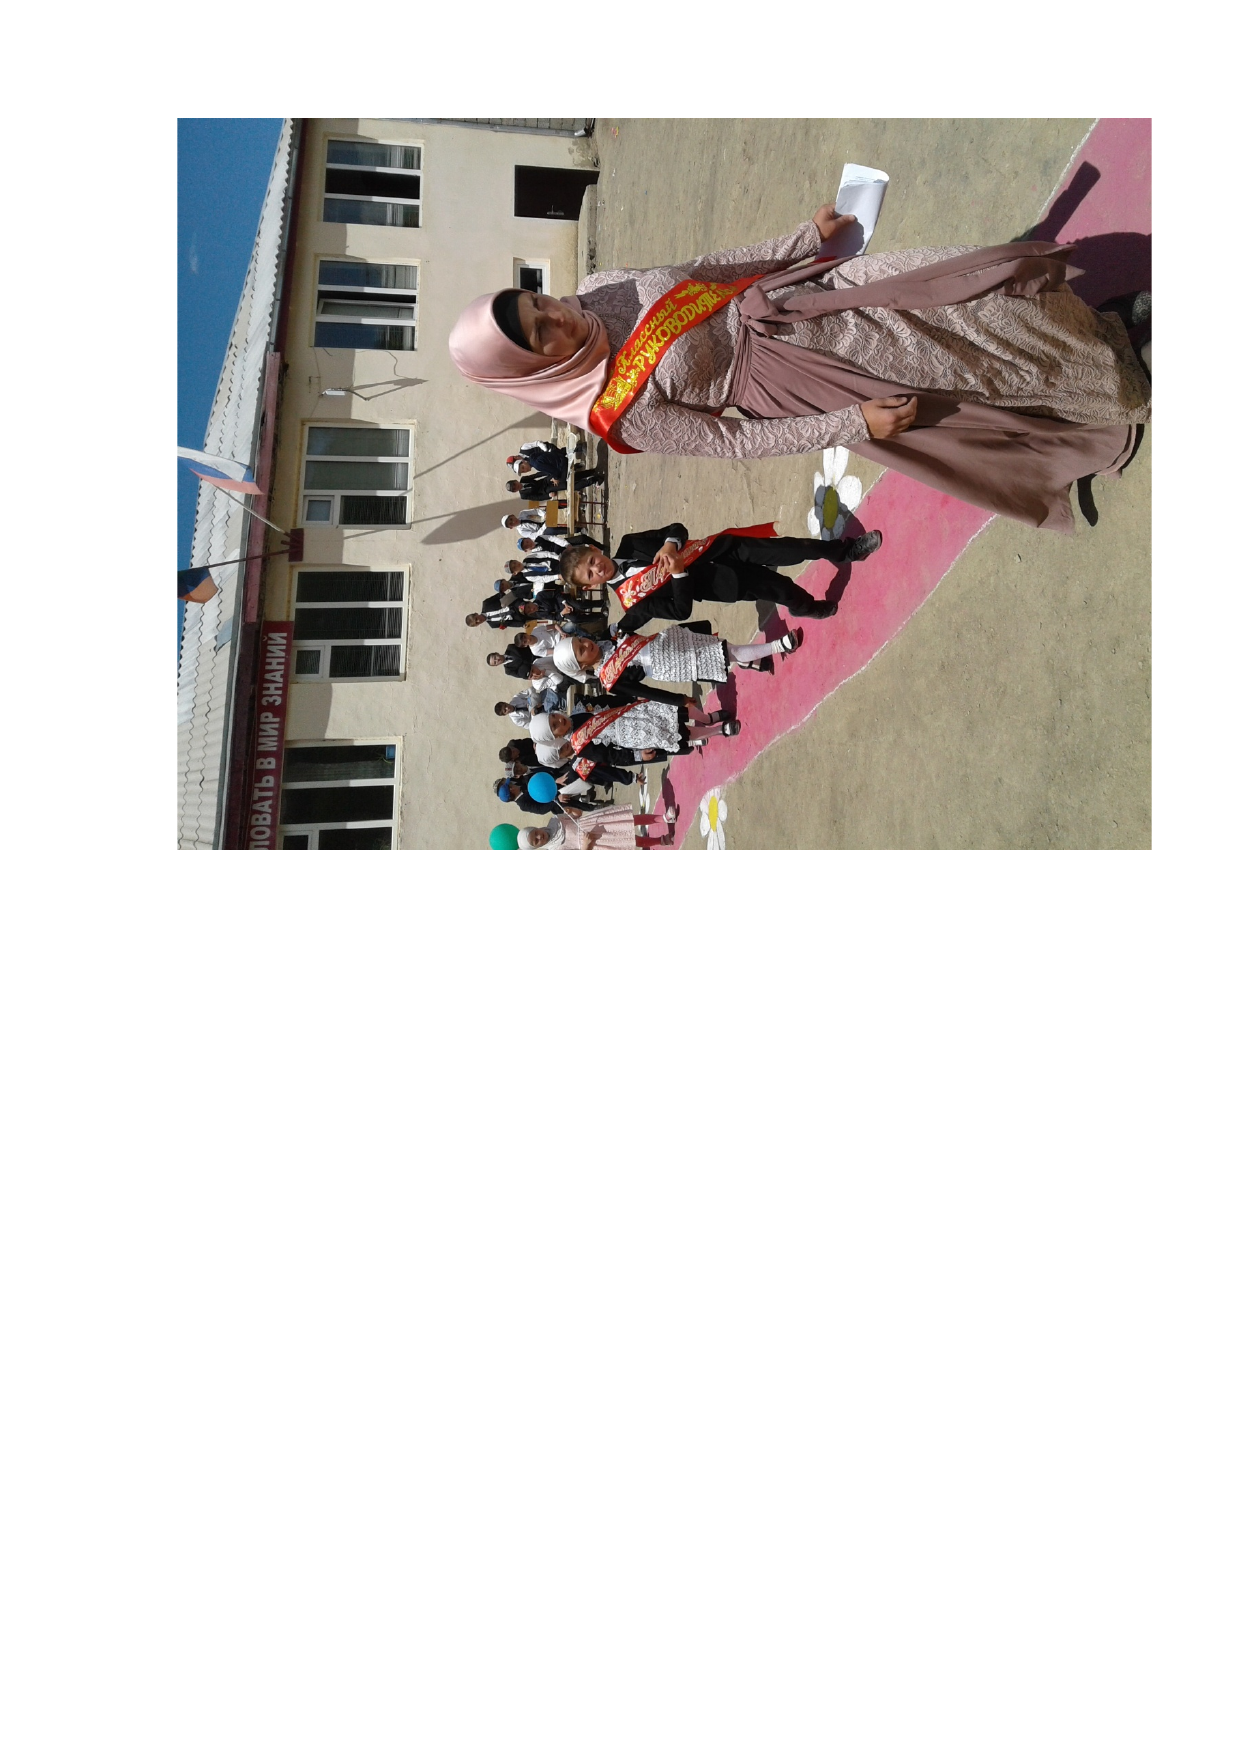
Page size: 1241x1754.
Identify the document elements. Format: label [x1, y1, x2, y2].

picture [177, 118, 1152, 850]
